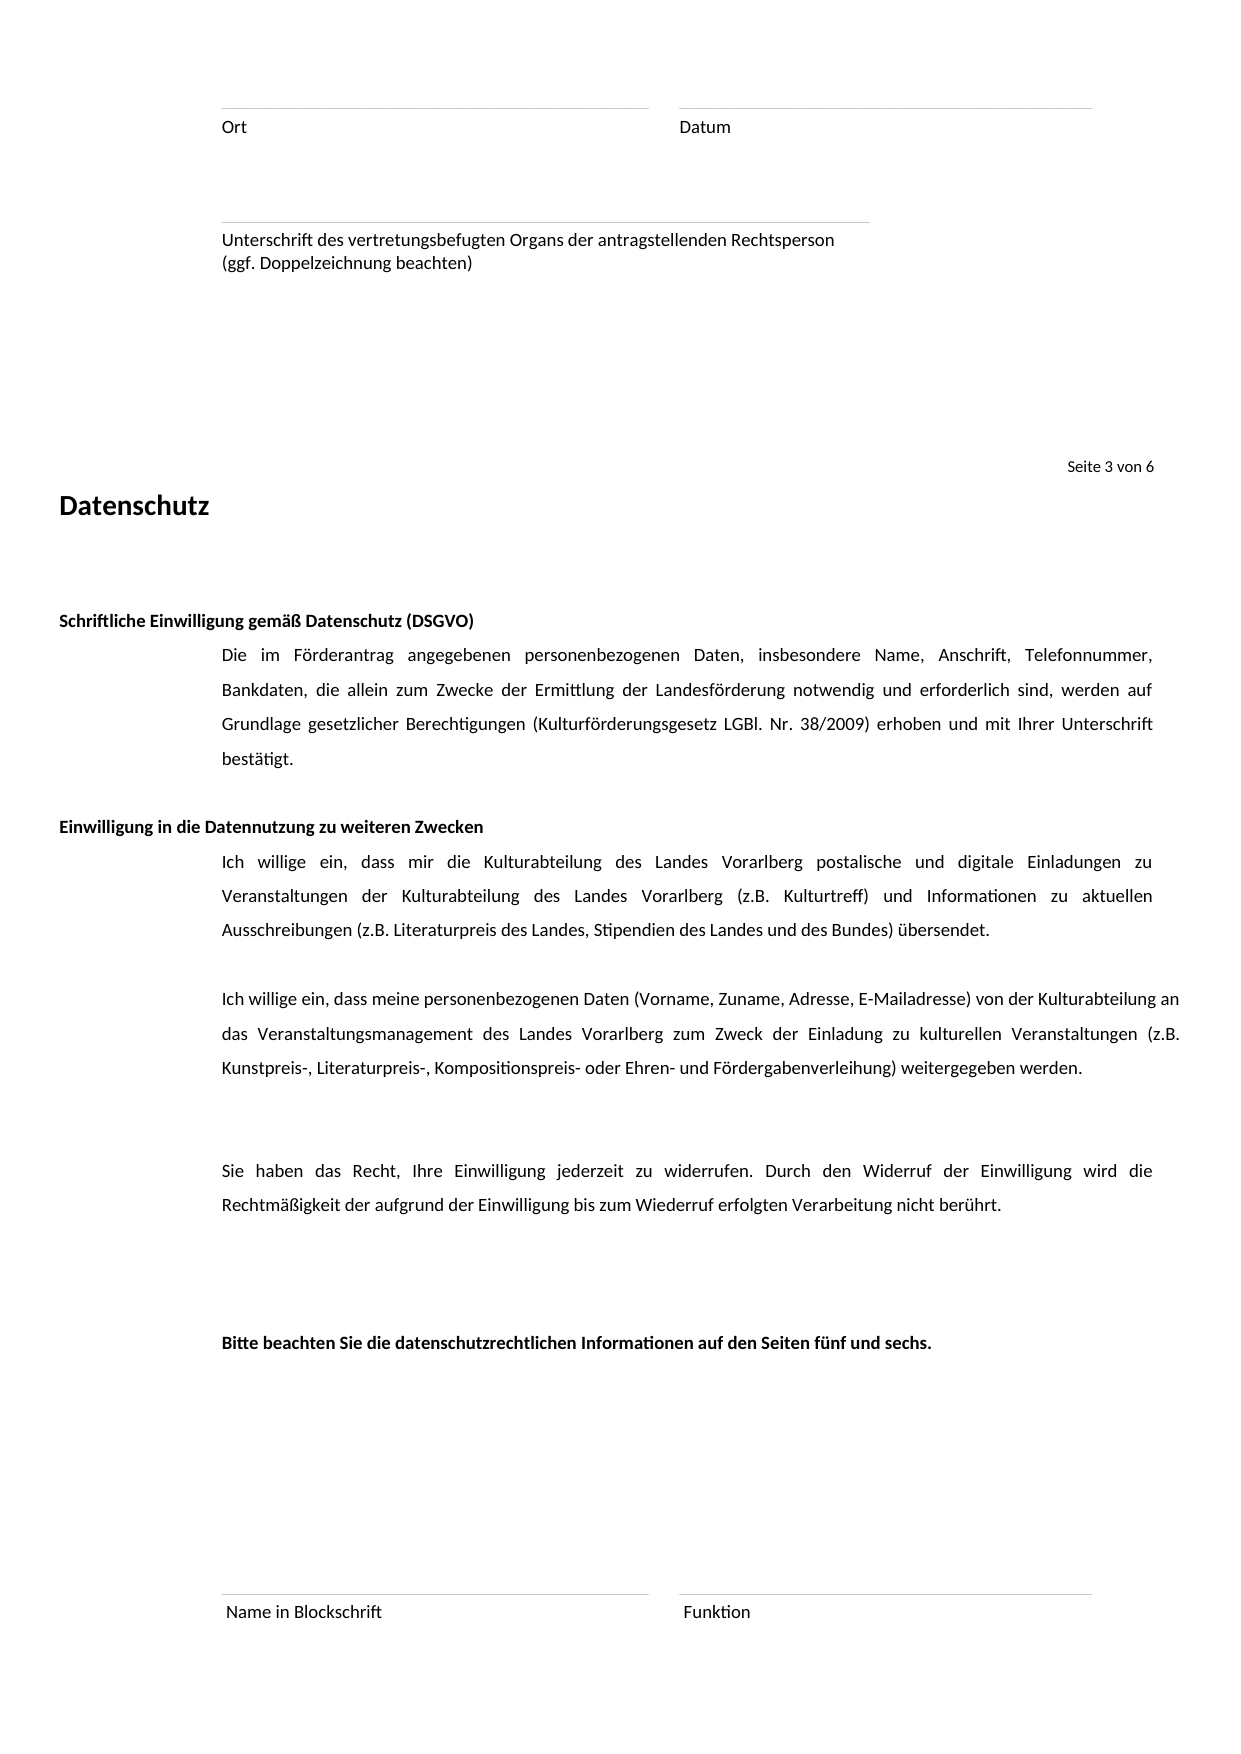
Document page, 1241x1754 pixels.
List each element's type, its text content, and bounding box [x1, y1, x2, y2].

text Einwilligung in die Datennutzung zu weiteren Zwecken [59, 815, 1154, 838]
text Die im Förderantrag angegebenen personenbezogenen Daten, insbesondere Name, Anschrift, Telefonnummer, Bankdaten, die allein zum Zwecke der Ermittlung der Landesförderung notwendig und erforderlich sind, werden auf Grundlage gesetzlicher Berechtigungen (Kulturförderungsgesetz LGBl. Nr. 38/2009) erhoben und mit Ihrer Unterschrift bestätigt. [222, 643, 1154, 769]
text (ggf. Doppelzeichnung beachten) [59, 251, 1154, 274]
text Datenschutz [59, 487, 1154, 523]
text Ich willige ein, dass meine personenbezogenen Daten (Vorname, Zuname, Adresse, E-Mailadresse) von der Kulturabteilung an das Veranstaltungsmanagement des Landes Vorarlberg zum Zweck der Einladung zu kulturellen Veranstaltungen (z.B. Kunstpreis-, Literaturpreis-, Kompositionspreis- oder Ehren- und Fördergabenverleihung) weitergegeben werden. [133, 987, 1181, 1079]
text Seite 3 von 6 [59, 457, 1154, 477]
text Name in Blockschrift Funktion [59, 1601, 1154, 1624]
text Sie haben das Recht, Ihre Einwilligung jederzeit zu widerrufen. Durch den Widerruf der Einwilligung wird die Rechtmäßigkeit der aufgrund der Einwilligung bis zum Wiederruf erfolgten Verarbeitung nicht berührt. [222, 1159, 1154, 1216]
text Ich willige ein, dass mir die Kulturabteilung des Landes Vorarlberg postalische und digitale Einladungen zu Veranstaltungen der Kulturabteilung des Landes Vorarlberg (z.B. Kulturtreff) und Informationen zu aktuellen Ausschreibungen (z.B. Literaturpreis des Landes, Stipendien des Landes und des Bundes) übersendet. [222, 850, 1154, 941]
text Ort Datum [59, 115, 1154, 138]
text Bitte beachten Sie die datenschutzrechtlichen Informationen auf den Seiten fünf und sechs. [222, 1331, 1154, 1354]
text Unterschrift des vertretungsbefugten Organs der antragstellenden Rechtsperson [59, 228, 1154, 251]
text Schriftliche Einwilligung gemäß Datenschutz (DSGVO) [59, 609, 1154, 632]
